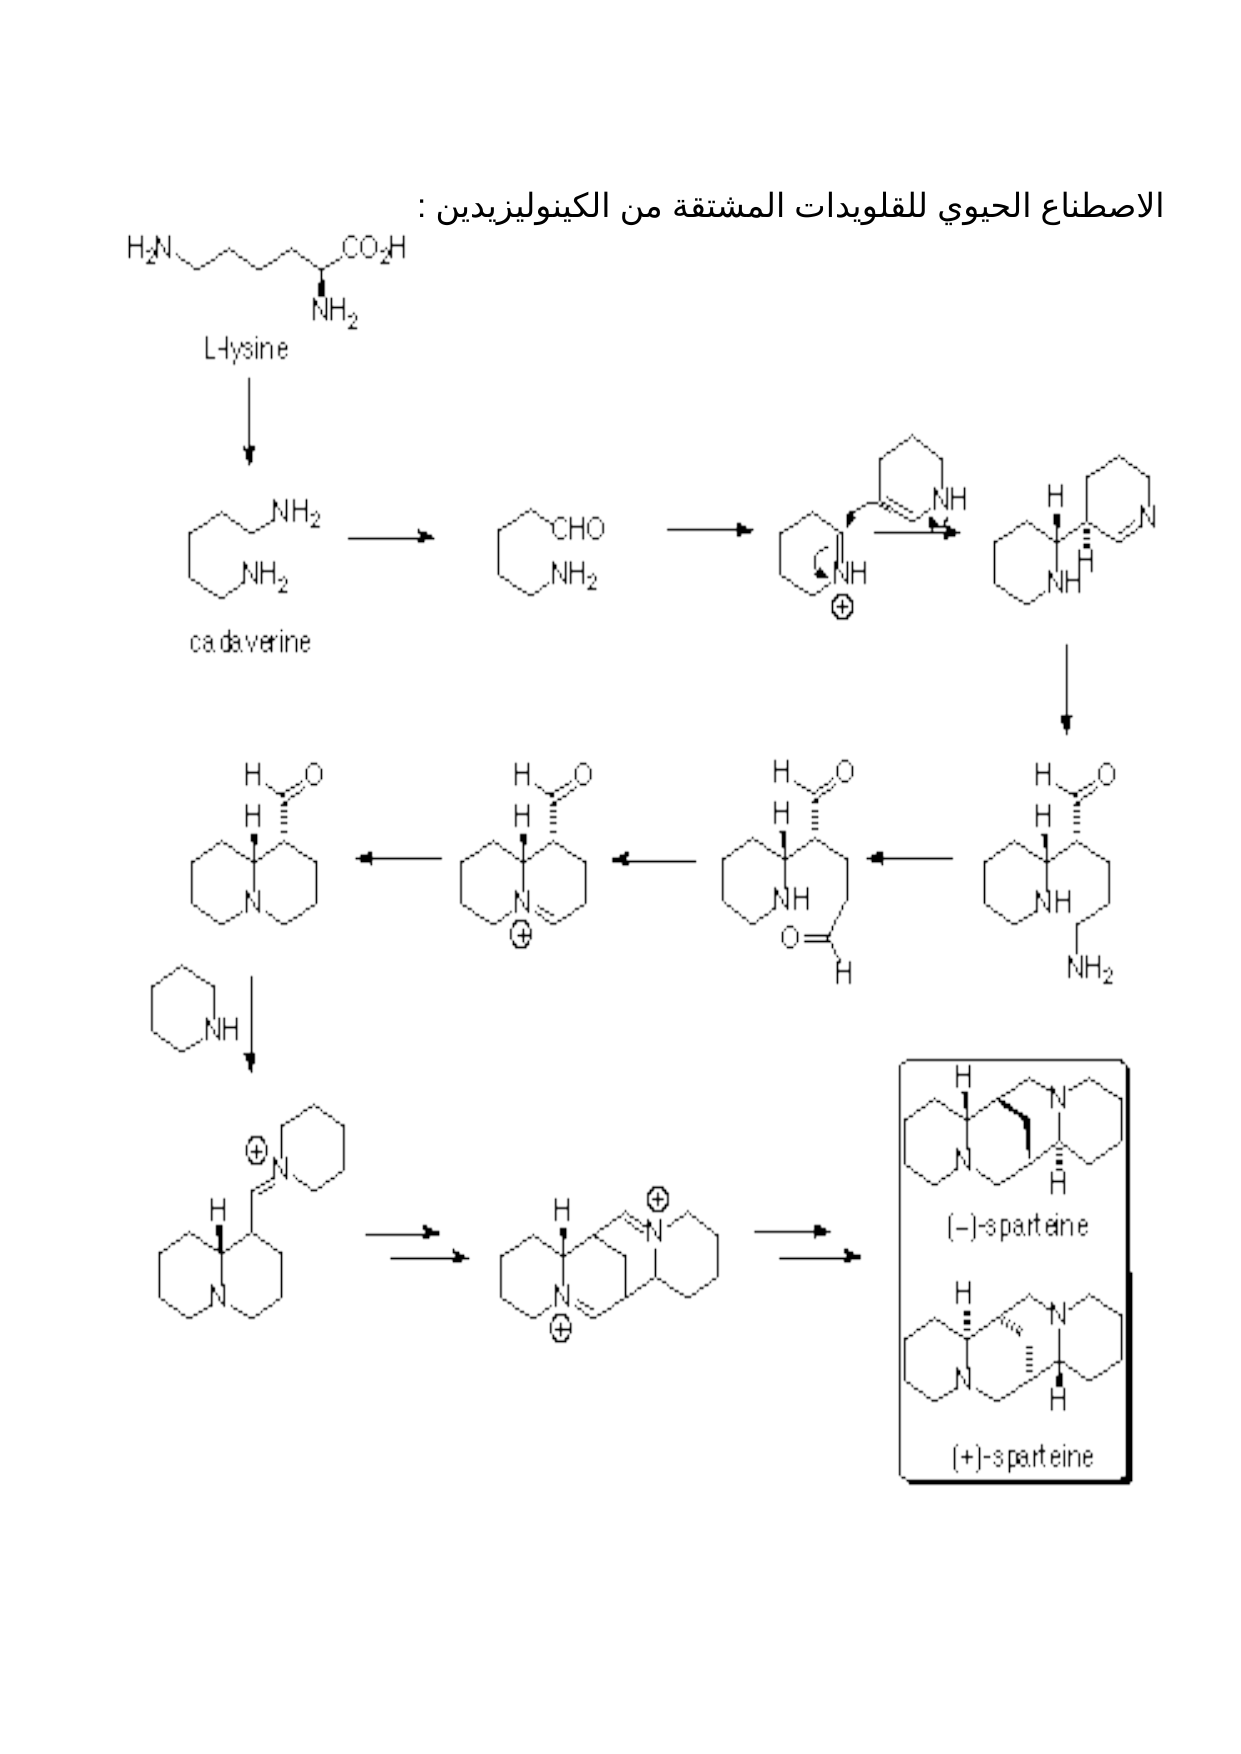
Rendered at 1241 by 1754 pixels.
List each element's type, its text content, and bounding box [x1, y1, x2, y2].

text الاصطناع الحيوي للقلويدات المشتقة من الكينوليزيدين : [75, 186, 1165, 224]
picture [124, 230, 1165, 1495]
